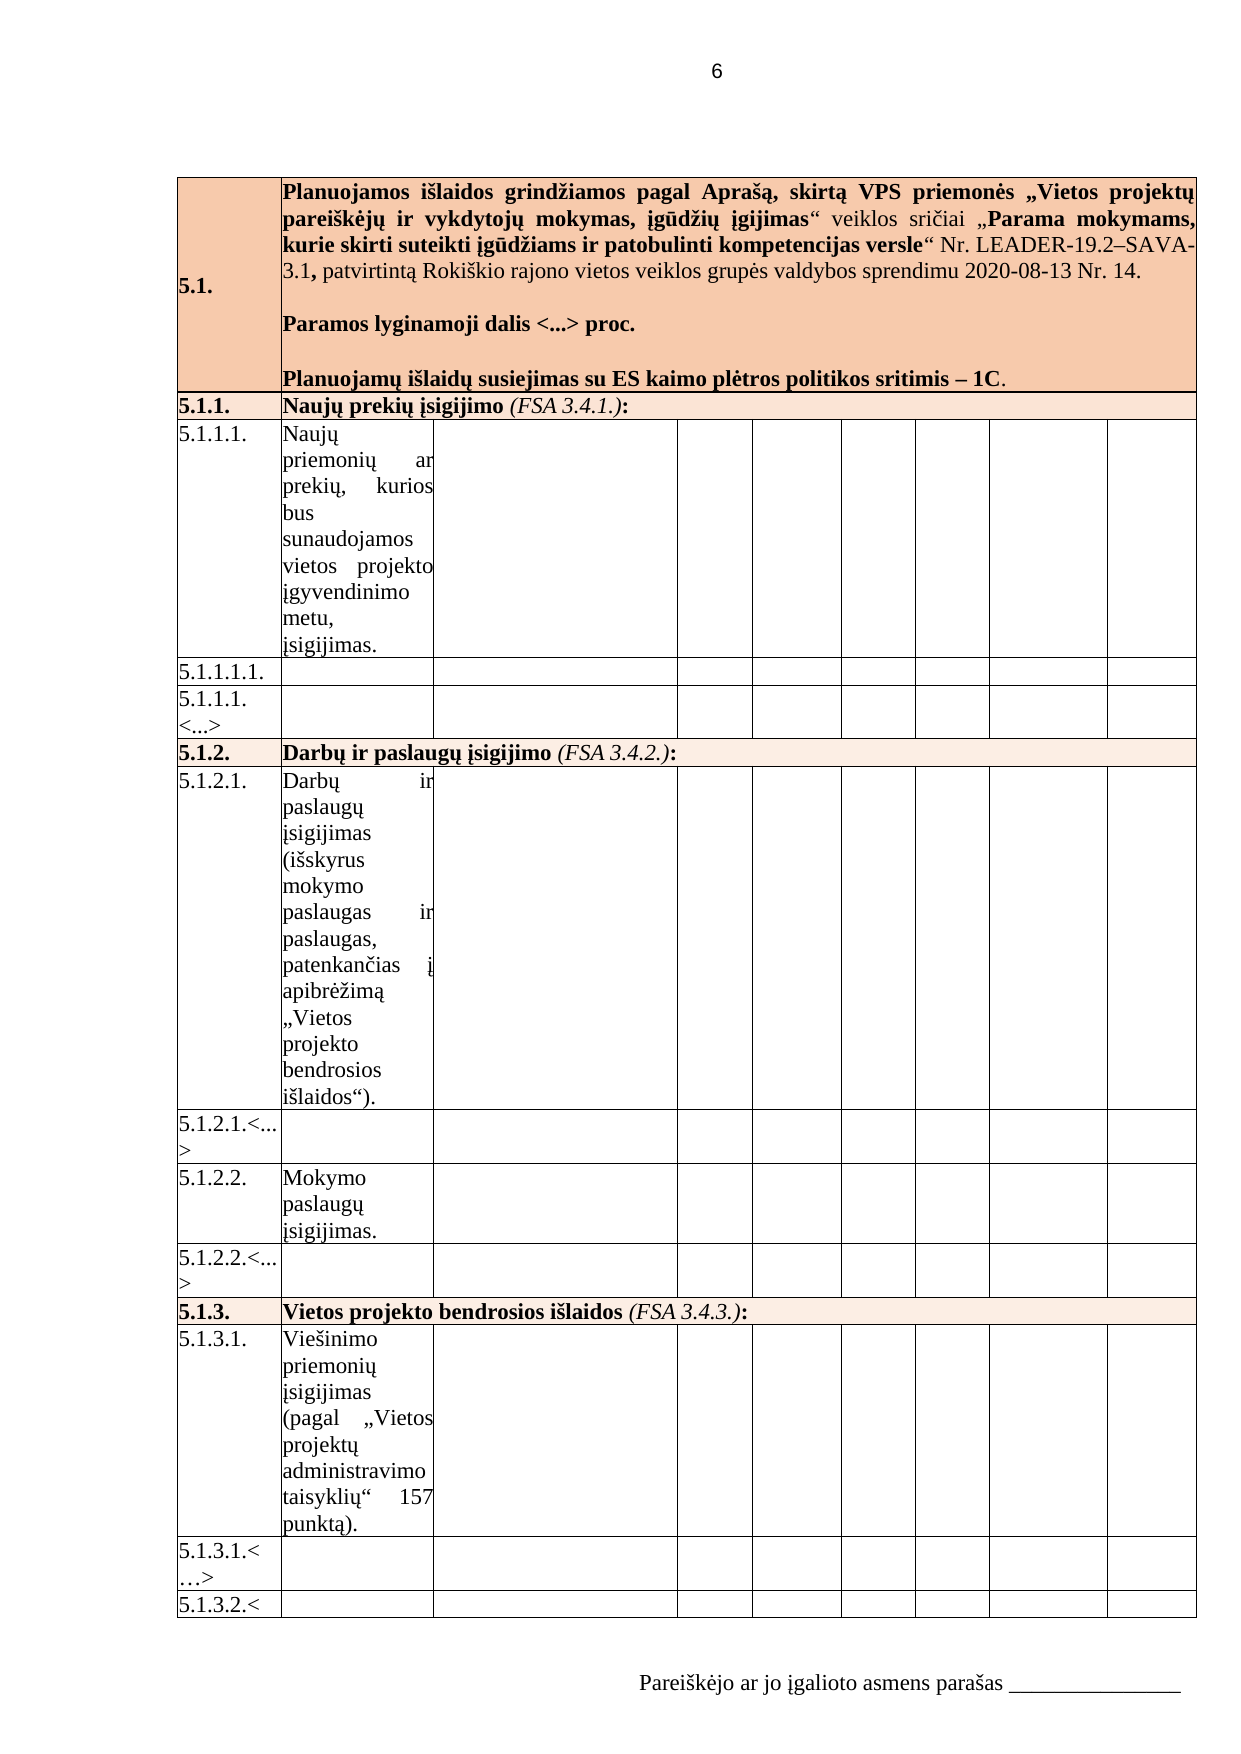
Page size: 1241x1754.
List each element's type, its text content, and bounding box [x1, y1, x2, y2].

table_cell [990, 1164, 1107, 1243]
table_cell [282, 686, 433, 738]
table_cell [990, 686, 1107, 738]
table_cell [434, 1164, 677, 1243]
table_cell [753, 767, 841, 1109]
table_cell [916, 1325, 989, 1536]
table_cell [842, 1325, 915, 1536]
table_cell [678, 420, 752, 657]
table_cell [282, 1244, 433, 1297]
table_cell [434, 1591, 677, 1617]
table_cell Naujų priemonių ar prekių, kurios bus sunaudojamos vietos projekto įgyvendinimo metu, įsigijimas. [282, 420, 433, 657]
table_cell [990, 1244, 1107, 1297]
table_cell [282, 1537, 433, 1590]
table_cell [842, 767, 915, 1109]
table_cell 5.1.3.2.<…> [178, 1591, 281, 1617]
table_cell [678, 658, 752, 684]
table_cell [753, 686, 841, 738]
table_cell [990, 658, 1107, 684]
table_cell [842, 1591, 915, 1617]
table_cell [1108, 1164, 1196, 1243]
table_cell [434, 1244, 677, 1297]
table_cell [753, 420, 841, 657]
table_cell [916, 1244, 989, 1297]
table_cell Vietos projekto bendrosios išlaidos (FSA 3.4.3.): [282, 1298, 1196, 1324]
table_cell [753, 1537, 841, 1590]
table_cell [916, 1537, 989, 1590]
table_cell [990, 1325, 1107, 1536]
table_cell Naujų prekių įsigijimo (FSA 3.4.1.): [282, 393, 1196, 419]
table_cell [842, 1164, 915, 1243]
table_cell [916, 658, 989, 684]
table_cell [753, 1244, 841, 1297]
table_cell [916, 686, 989, 738]
table_cell [434, 686, 677, 738]
table_cell [842, 658, 915, 684]
table_cell [434, 420, 677, 657]
table_cell [678, 1591, 752, 1617]
table_cell [990, 767, 1107, 1109]
table_cell 5.1.1. [178, 393, 281, 419]
table_cell [753, 1325, 841, 1536]
table_cell [434, 1537, 677, 1590]
table_cell [678, 1164, 752, 1243]
table_cell [1108, 1110, 1196, 1163]
table_cell 5.1.2.2. [178, 1164, 281, 1243]
table_cell [1108, 767, 1196, 1109]
table_cell [916, 1164, 989, 1243]
table_cell [842, 1110, 915, 1163]
table_cell [916, 420, 989, 657]
table_cell [842, 1537, 915, 1590]
table_cell 5.1.1.1. <...> [178, 686, 281, 738]
table_cell [753, 658, 841, 684]
table_cell [842, 1244, 915, 1297]
table_cell [678, 1110, 752, 1163]
table_cell [916, 1591, 989, 1617]
table_cell 5.1.3. [178, 1298, 281, 1324]
table_cell [1108, 420, 1196, 657]
table_cell [678, 1325, 752, 1536]
table_cell 5.1.3.1. [178, 1325, 281, 1536]
table_cell [1108, 1591, 1196, 1617]
table_cell [678, 1244, 752, 1297]
table_cell [434, 1325, 677, 1536]
table_cell 5.1.2.1. [178, 767, 281, 1109]
table_cell 5.1.2.1.<...> [178, 1110, 281, 1163]
table_cell 5.1.1.1.1. [178, 658, 281, 684]
table_cell Darbų ir paslaugų įsigijimas (išskyrus mokymo paslaugas ir paslaugas, patenkančias į apibrėžimą „Vietos projekto bendrosios išlaidos“). [282, 767, 433, 1109]
table_cell [842, 686, 915, 738]
table_cell [434, 1110, 677, 1163]
table_cell [434, 767, 677, 1109]
table_cell 5.1.2.2.<...> [178, 1244, 281, 1297]
table_cell [1108, 1244, 1196, 1297]
table_cell [753, 1591, 841, 1617]
table_cell [1108, 658, 1196, 684]
table_cell [282, 658, 433, 684]
table_cell 5.1.2. [178, 739, 281, 766]
table_cell [990, 1591, 1107, 1617]
table_cell 5.1. [178, 178, 281, 391]
table_cell [282, 1110, 433, 1163]
table_cell [282, 1591, 433, 1617]
table_cell [916, 1110, 989, 1163]
table_cell [1108, 686, 1196, 738]
table_cell Viešinimo priemonių įsigijimas (pagal „Vietos projektų administravimo taisyklių“ 157 punktą). [282, 1325, 433, 1536]
table_cell [678, 767, 752, 1109]
table_cell [1108, 1325, 1196, 1536]
table_cell [434, 658, 677, 684]
table_cell Mokymo paslaugų įsigijimas. [282, 1164, 433, 1243]
table_cell [990, 1110, 1107, 1163]
table_cell [842, 420, 915, 657]
table_cell [753, 1110, 841, 1163]
table_cell [678, 686, 752, 738]
table_cell [990, 1537, 1107, 1590]
table_cell [678, 1537, 752, 1590]
table_cell [1108, 1537, 1196, 1590]
table_cell [916, 767, 989, 1109]
table_cell 5.1.1.1. [178, 420, 281, 657]
table_cell Planuojamos išlaidos grindžiamos pagal Aprašą, skirtą VPS priemonės „Vietos projektų pareiškėjų ir vykdytojų mokymas, įgūdžių įgijimas“ veiklos sričiai „Parama mokymams, kurie skirti suteikti įgūdžiams ir patobulinti kompetencijas versle“ Nr. LEADER-19.2–SAVA-3.1, patvirtintą Rokiškio rajono vietos veiklos grupės valdybos sprendimu 2020-08-13 Nr. 14. Paramos lyginamoji dalis <...> proc. Planuojamų išlaidų susiejimas su ES kaimo plėtros politikos sritimis – 1C. [282, 178, 1196, 391]
table_cell [990, 420, 1107, 657]
table_cell [753, 1164, 841, 1243]
table_cell Darbų ir paslaugų įsigijimo (FSA 3.4.2.): [282, 739, 1196, 766]
table_cell 5.1.3.1.<…> [178, 1537, 281, 1590]
